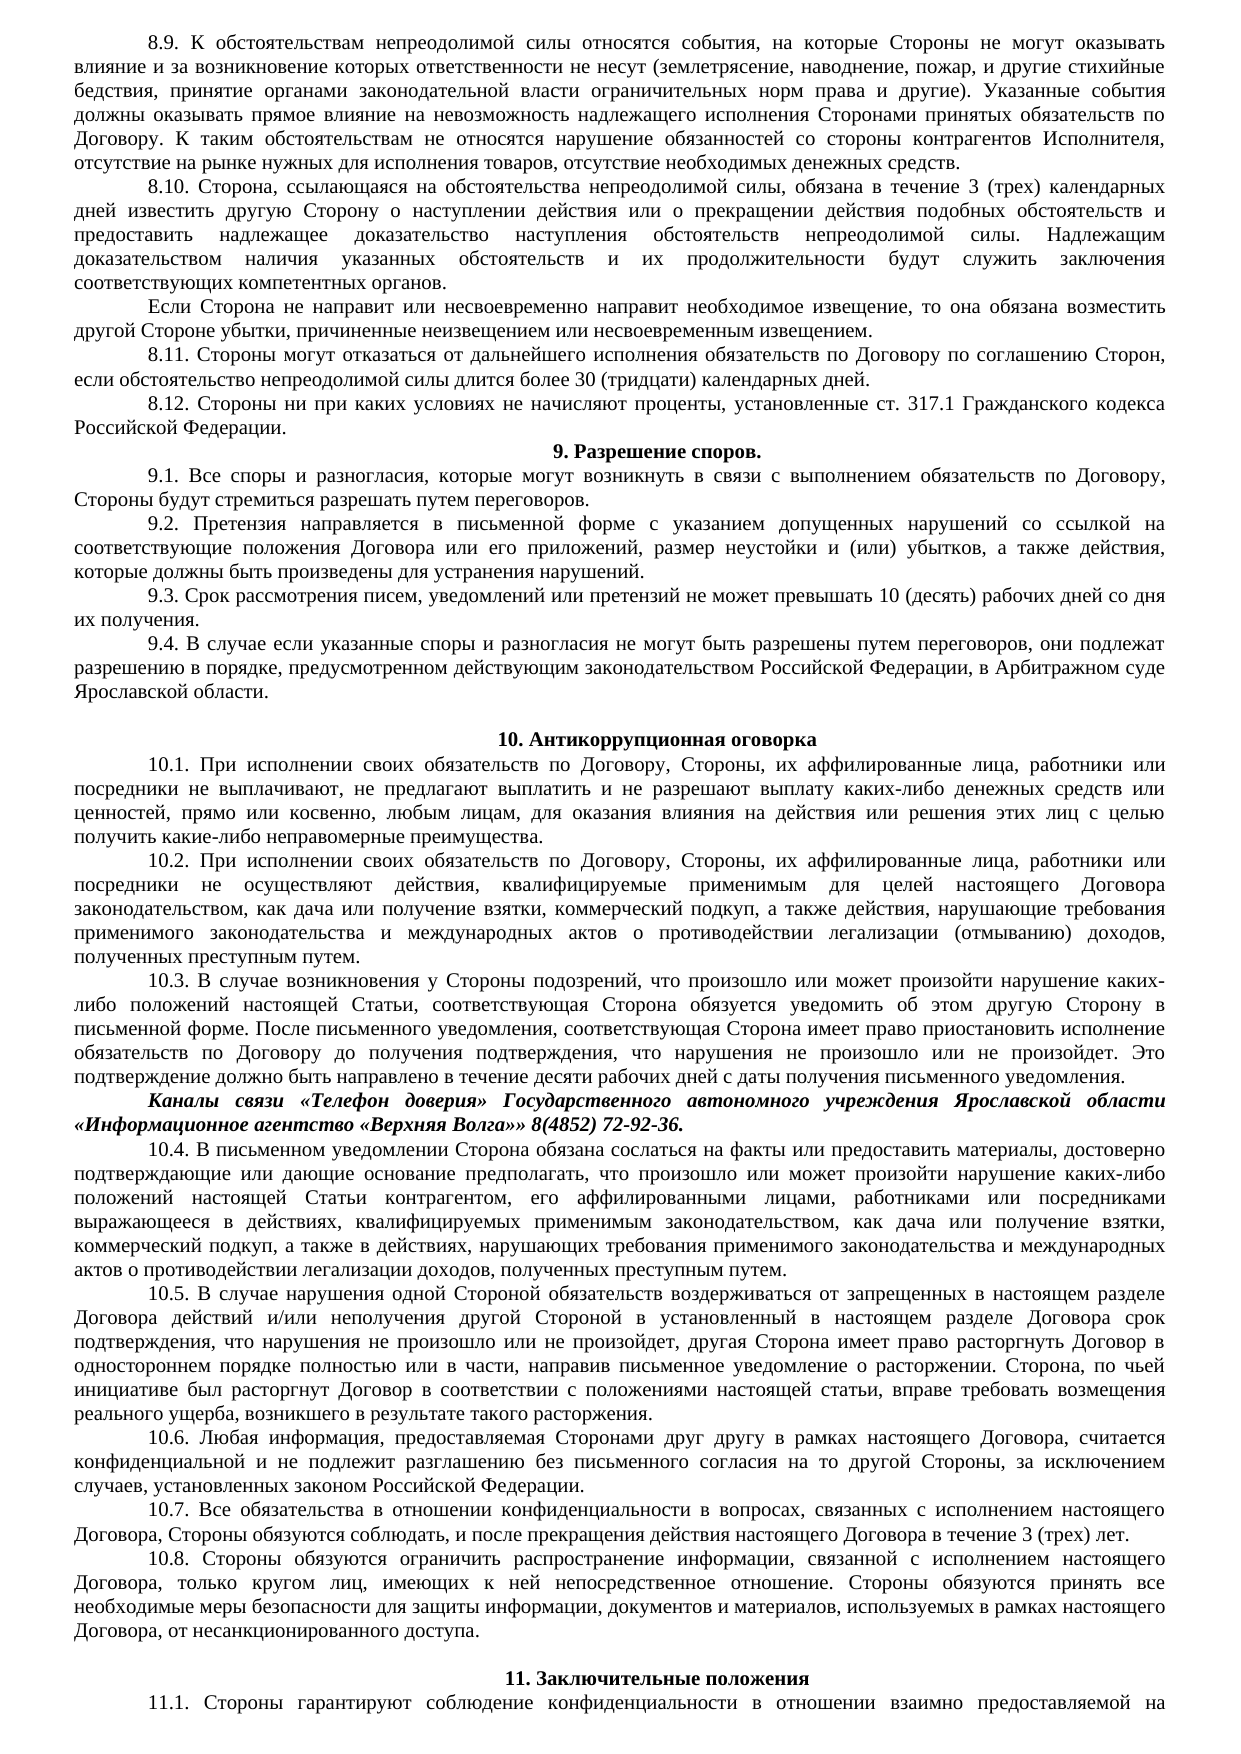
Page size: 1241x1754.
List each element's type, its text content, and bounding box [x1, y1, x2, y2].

text 8.12. Стороны ни при каких условиях не начисляют проценты, установленные ст. 317.1 Гражданского кодекса Российской Федерации. [74, 391, 1167, 439]
text 10.1. При исполнении своих обязательств по Договору, Стороны, их аффилированные лица, работники или посредники не выплачивают, не предлагают выплатить и не разрешают выплату каких-либо денежных средств или ценностей, прямо или косвенно, любым лицам, для оказания влияния на действия или решения этих лиц с целью получить какие-либо неправомерные преимущества. [74, 751, 1167, 848]
text 8.10. Сторона, ссылающаяся на обстоятельства непреодолимой силы, обязана в течение 3 (трех) календарных дней известить другую Сторону о наступлении действия или о прекращении действия подобных обстоятельств и предоставить надлежащее доказательство наступления обстоятельств непреодолимой силы. Надлежащим доказательством наличия указанных обстоятельств и их продолжительности будут служить заключения соответствующих компетентных органов. [74, 174, 1167, 294]
text 10.4. В письменном уведомлении Сторона обязана сослаться на факты или предоставить материалы, достоверно подтверждающие или дающие основание предполагать, что произошло или может произойти нарушение каких-либо положений настоящей Статьи контрагентом, его аффилированными лицами, работниками или посредниками выражающееся в действиях, квалифицируемых применимым законодательством, как дача или получение взятки, коммерческий подкуп, а также в действиях, нарушающих требования применимого законодательства и международных актов о противодействии легализации доходов, полученных преступным путем. [74, 1136, 1167, 1281]
text 10.8. Стороны обязуются ограничить распространение информации, связанной с исполнением настоящего Договора, только кругом лиц, имеющих к ней непосредственное отношение. Стороны обязуются принять все необходимые меры безопасности для защиты информации, документов и материалов, используемых в рамках настоящего Договора, от несанкционированного доступа. [74, 1546, 1167, 1642]
text 9.2. Претензия направляется в письменной форме с указанием допущенных нарушений со ссылкой на соответствующие положения Договора или его приложений, размер неустойки и (или) убытков, а также действия, которые должны быть произведены для устранения нарушений. [74, 511, 1167, 583]
text 10.2. При исполнении своих обязательств по Договору, Стороны, их аффилированные лица, работники или посредники не осуществляют действия, квалифицируемые применимым для целей настоящего Договора законодательством, как дача или получение взятки, коммерческий подкуп, а также действия, нарушающие требования применимого законодательства и международных актов о противодействии легализации (отмыванию) доходов, полученных преступным путем. [74, 848, 1167, 968]
text 10.6. Любая информация, предоставляемая Сторонами друг другу в рамках настоящего Договора, считается конфиденциальной и не подлежит разглашению без письменного согласия на то другой Стороны, за исключением случаев, установленных законом Российской Федерации. [74, 1425, 1167, 1497]
text 8.9. К обстоятельствам непреодолимой силы относятся события, на которые Стороны не могут оказывать влияние и за возникновение которых ответственности не несут (землетрясение, наводнение, пожар, и другие стихийные бедствия, принятие органами законодательной власти ограничительных норм права и другие). Указанные события должны оказывать прямое влияние на невозможность надлежащего исполнения Сторонами принятых обязательств по Договору. К таким обстоятельствам не относятся нарушение обязанностей со стороны контрагентов Исполнителя, отсутствие на рынке нужных для исполнения товаров, отсутствие необходимых денежных средств. [74, 29, 1167, 174]
text 10.3. В случае возникновения у Стороны подозрений, что произошло или может произойти нарушение каких-либо положений настоящей Статьи, соответствующая Сторона обязуется уведомить об этом другую Сторону в письменной форме. После письменного уведомления, соответствующая Сторона имеет право приостановить исполнение обязательств по Договору до получения подтверждения, что нарушения не произошло или не произойдет. Это подтверждение должно быть направлено в течение десяти рабочих дней с даты получения письменного уведомления. [74, 968, 1167, 1088]
text 8.11. Стороны могут отказаться от дальнейшего исполнения обязательств по Договору по соглашению Сторон, если обстоятельство непреодолимой силы длится более 30 (тридцати) календарных дней. [74, 342, 1167, 391]
text 11. Заключительные положения [74, 1666, 1167, 1690]
text 9. Разрешение споров. [74, 439, 1167, 463]
text Каналы связи «Телефон доверия» Государственного автономного учреждения Ярославской области «Информационное агентство «Верхняя Волга»» 8(4852) 72-92-36. [74, 1088, 1167, 1136]
text 9.4. В случае если указанные споры и разногласия не могут быть разрешены путем переговоров, они подлежат разрешению в порядке, предусмотренном действующим законодательством Российской Федерации, в Арбитражном суде Ярославской области. [74, 631, 1167, 703]
text 10. Антикоррупционная оговорка [74, 727, 1167, 751]
text 10.5. В случае нарушения одной Стороной обязательств воздерживаться от запрещенных в настоящем разделе Договора действий и/или неполучения другой Стороной в установленный в настоящем разделе Договора срок подтверждения, что нарушения не произошло или не произойдет, другая Сторона имеет право расторгнуть Договор в одностороннем порядке полностью или в части, направив письменное уведомление о расторжении. Сторона, по чьей инициативе был расторгнут Договор в соответствии с положениями настоящей статьи, вправе требовать возмещения реального ущерба, возникшего в результате такого расторжения. [74, 1281, 1167, 1425]
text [74, 1690, 1167, 1714]
text Если Сторона не направит или несвоевременно направит необходимое извещение, то она обязана возместить другой Стороне убытки, причиненные неизвещением или несвоевременным извещением. [74, 294, 1167, 342]
text 9.3. Срок рассмотрения писем, уведомлений или претензий не может превышать 10 (десять) рабочих дней со дня их получения. [74, 583, 1167, 631]
text 10.7. Все обязательства в отношении конфиденциальности в вопросах, связанных с исполнением настоящего Договора, Стороны обязуются соблюдать, и после прекращения действия настоящего Договора в течение 3 (трех) лет. [74, 1497, 1167, 1546]
text 9.1. Все споры и разногласия, которые могут возникнуть в связи с выполнением обязательств по Договору, Стороны будут стремиться разрешать путем переговоров. [74, 463, 1167, 511]
